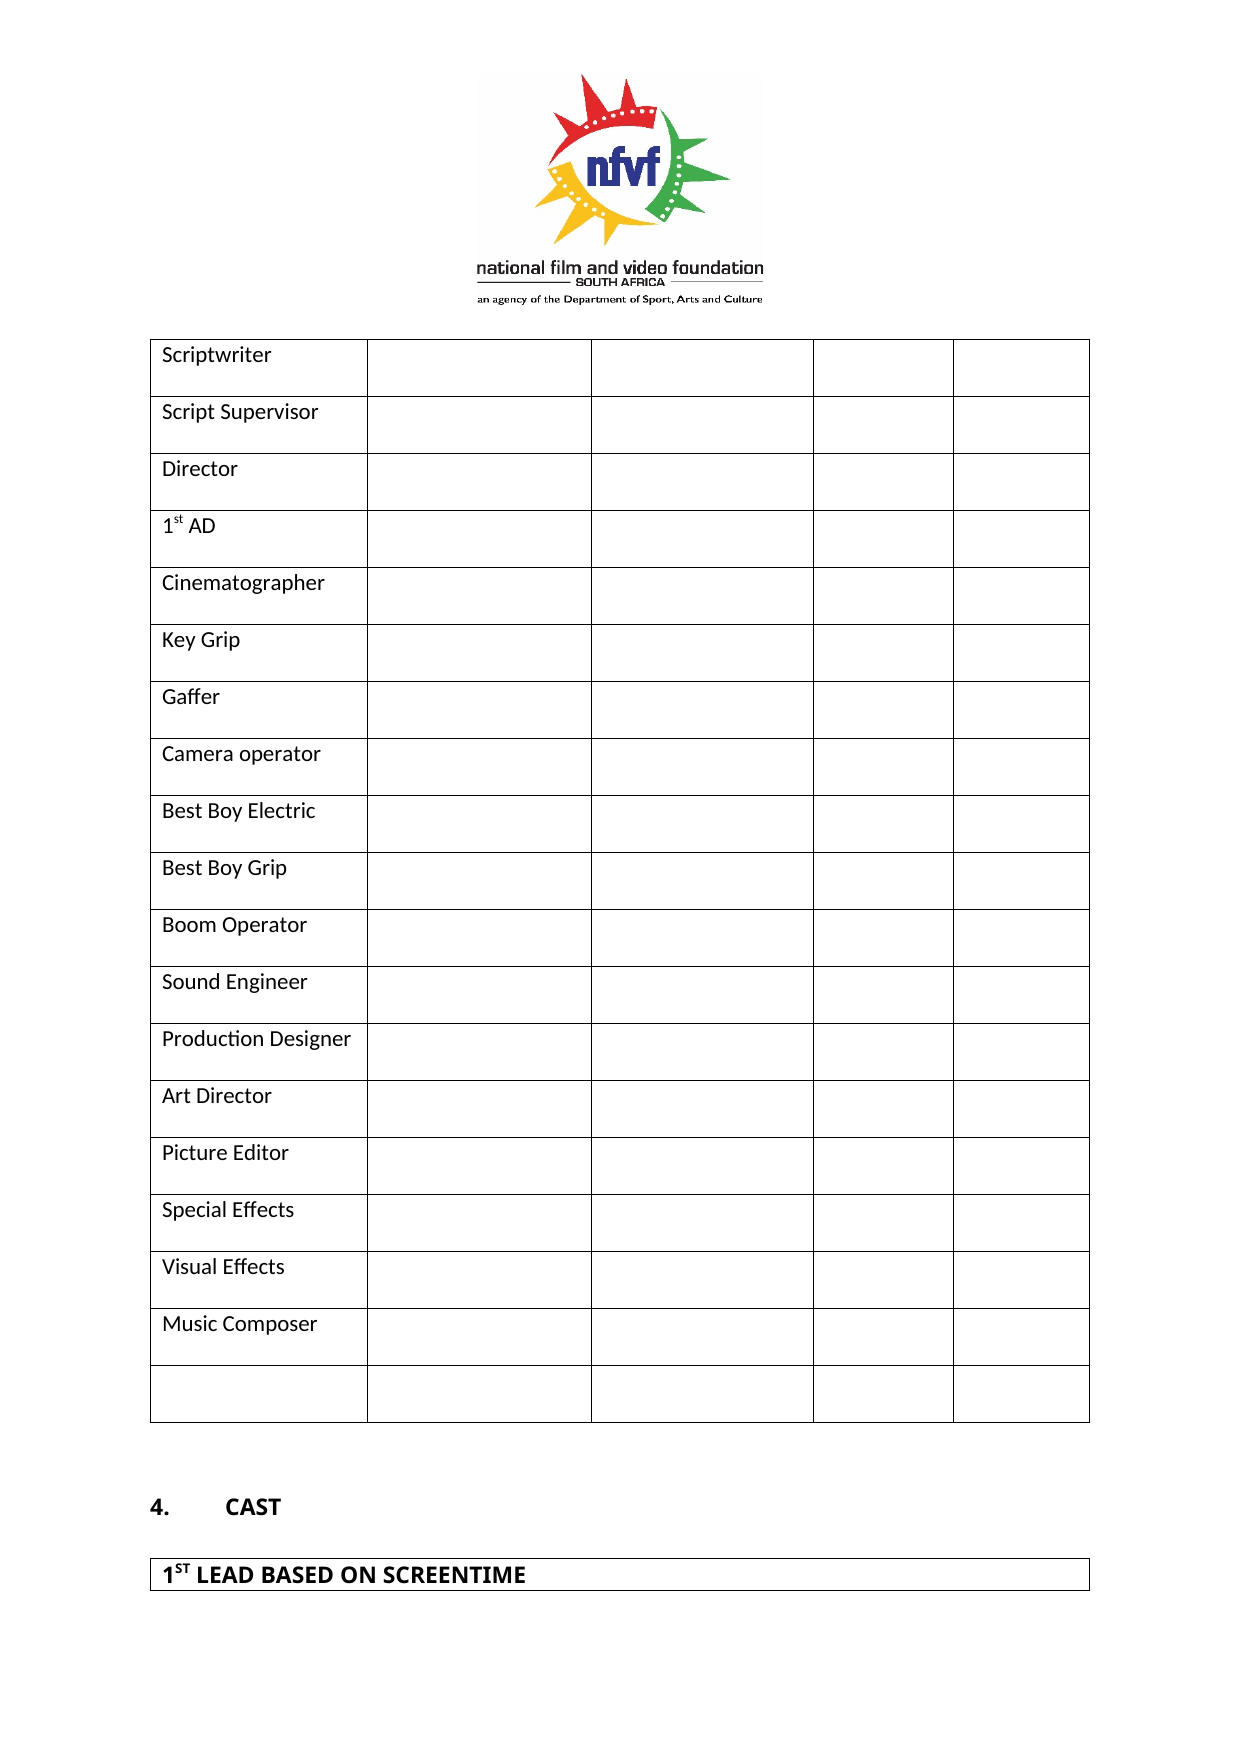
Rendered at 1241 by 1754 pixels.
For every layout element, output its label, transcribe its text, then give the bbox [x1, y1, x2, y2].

table_cell [814, 1081, 953, 1137]
table_cell [592, 796, 813, 852]
table_cell [814, 910, 953, 966]
table_cell [814, 1024, 953, 1080]
table_cell [368, 853, 591, 909]
table_cell [592, 568, 813, 624]
table_header 1ST LEAD BASED ON SCREENTIME [151, 1559, 1089, 1590]
table_cell [814, 454, 953, 510]
table_cell [592, 511, 813, 567]
table_cell Director [151, 454, 367, 510]
table_cell Gaffer [151, 682, 367, 738]
table_cell [954, 853, 1089, 909]
table_cell [368, 397, 591, 453]
table_cell [954, 625, 1089, 681]
table_cell [592, 739, 813, 795]
table_cell [368, 1024, 591, 1080]
table_cell [954, 1252, 1089, 1308]
table_cell [592, 1366, 813, 1422]
table_cell [814, 1252, 953, 1308]
table_cell [592, 340, 813, 396]
table_cell [814, 796, 953, 852]
table_cell [592, 1195, 813, 1251]
table_cell [592, 682, 813, 738]
table_cell Scriptwriter [151, 340, 367, 396]
table_cell [592, 397, 813, 453]
table_cell Production Designer [151, 1024, 367, 1080]
table_cell [592, 1252, 813, 1308]
table_cell [954, 910, 1089, 966]
table_cell 1st AD [151, 511, 367, 567]
table_cell [954, 1138, 1089, 1194]
table_cell [368, 1309, 591, 1365]
table_cell [814, 568, 953, 624]
table_cell [368, 340, 591, 396]
table_cell [592, 1138, 813, 1194]
table_cell [592, 1024, 813, 1080]
table_cell [368, 1252, 591, 1308]
table_cell [368, 568, 591, 624]
table_cell [954, 1366, 1089, 1422]
table_cell [592, 853, 813, 909]
table_cell [368, 682, 591, 738]
table_cell [592, 967, 813, 1023]
table_cell [592, 454, 813, 510]
table_cell [814, 682, 953, 738]
table_cell Best Boy Grip [151, 853, 367, 909]
table_cell [814, 511, 953, 567]
table_cell [814, 625, 953, 681]
table_cell [368, 967, 591, 1023]
table_cell [954, 1195, 1089, 1251]
table_cell Music Composer [151, 1309, 367, 1365]
table_cell [814, 397, 953, 453]
table_cell [151, 1366, 367, 1422]
table_cell [368, 1195, 591, 1251]
table_cell [592, 910, 813, 966]
table_cell [814, 340, 953, 396]
table_cell [954, 1309, 1089, 1365]
table_cell Sound Engineer [151, 967, 367, 1023]
table_cell [954, 1081, 1089, 1137]
table_cell Special Effects [151, 1195, 367, 1251]
table_cell [814, 853, 953, 909]
table_cell [368, 910, 591, 966]
table_cell [814, 739, 953, 795]
table_cell Visual Effects [151, 1252, 367, 1308]
table_cell [814, 1195, 953, 1251]
table_cell [954, 568, 1089, 624]
table_cell [814, 1366, 953, 1422]
table_cell [954, 454, 1089, 510]
table_cell [954, 511, 1089, 567]
table_cell Camera operator [151, 739, 367, 795]
table_cell [954, 796, 1089, 852]
table_cell [368, 511, 591, 567]
table_cell [814, 1138, 953, 1194]
table_cell [814, 1309, 953, 1365]
table_cell [592, 625, 813, 681]
table_cell [368, 1138, 591, 1194]
table_cell Script Supervisor [151, 397, 367, 453]
table_cell [368, 1366, 591, 1422]
table_cell Key Grip [151, 625, 367, 681]
table_cell [368, 739, 591, 795]
table_cell [368, 454, 591, 510]
table_cell [954, 397, 1089, 453]
table_cell Picture Editor [151, 1138, 367, 1194]
picture [477, 73, 764, 305]
table_cell [368, 625, 591, 681]
table_cell [368, 796, 591, 852]
table_cell [592, 1081, 813, 1137]
table_cell [814, 967, 953, 1023]
table_cell Boom Operator [151, 910, 367, 966]
table_cell [954, 340, 1089, 396]
table_cell [368, 1081, 591, 1137]
table_cell [592, 1309, 813, 1365]
table_cell [954, 1024, 1089, 1080]
table_cell Best Boy Electric [151, 796, 367, 852]
table_cell [954, 967, 1089, 1023]
table_cell Cinematographer [151, 568, 367, 624]
table_cell [954, 682, 1089, 738]
text 4. CAST [150, 1490, 1090, 1522]
table_cell [954, 739, 1089, 795]
table_cell Art Director [151, 1081, 367, 1137]
